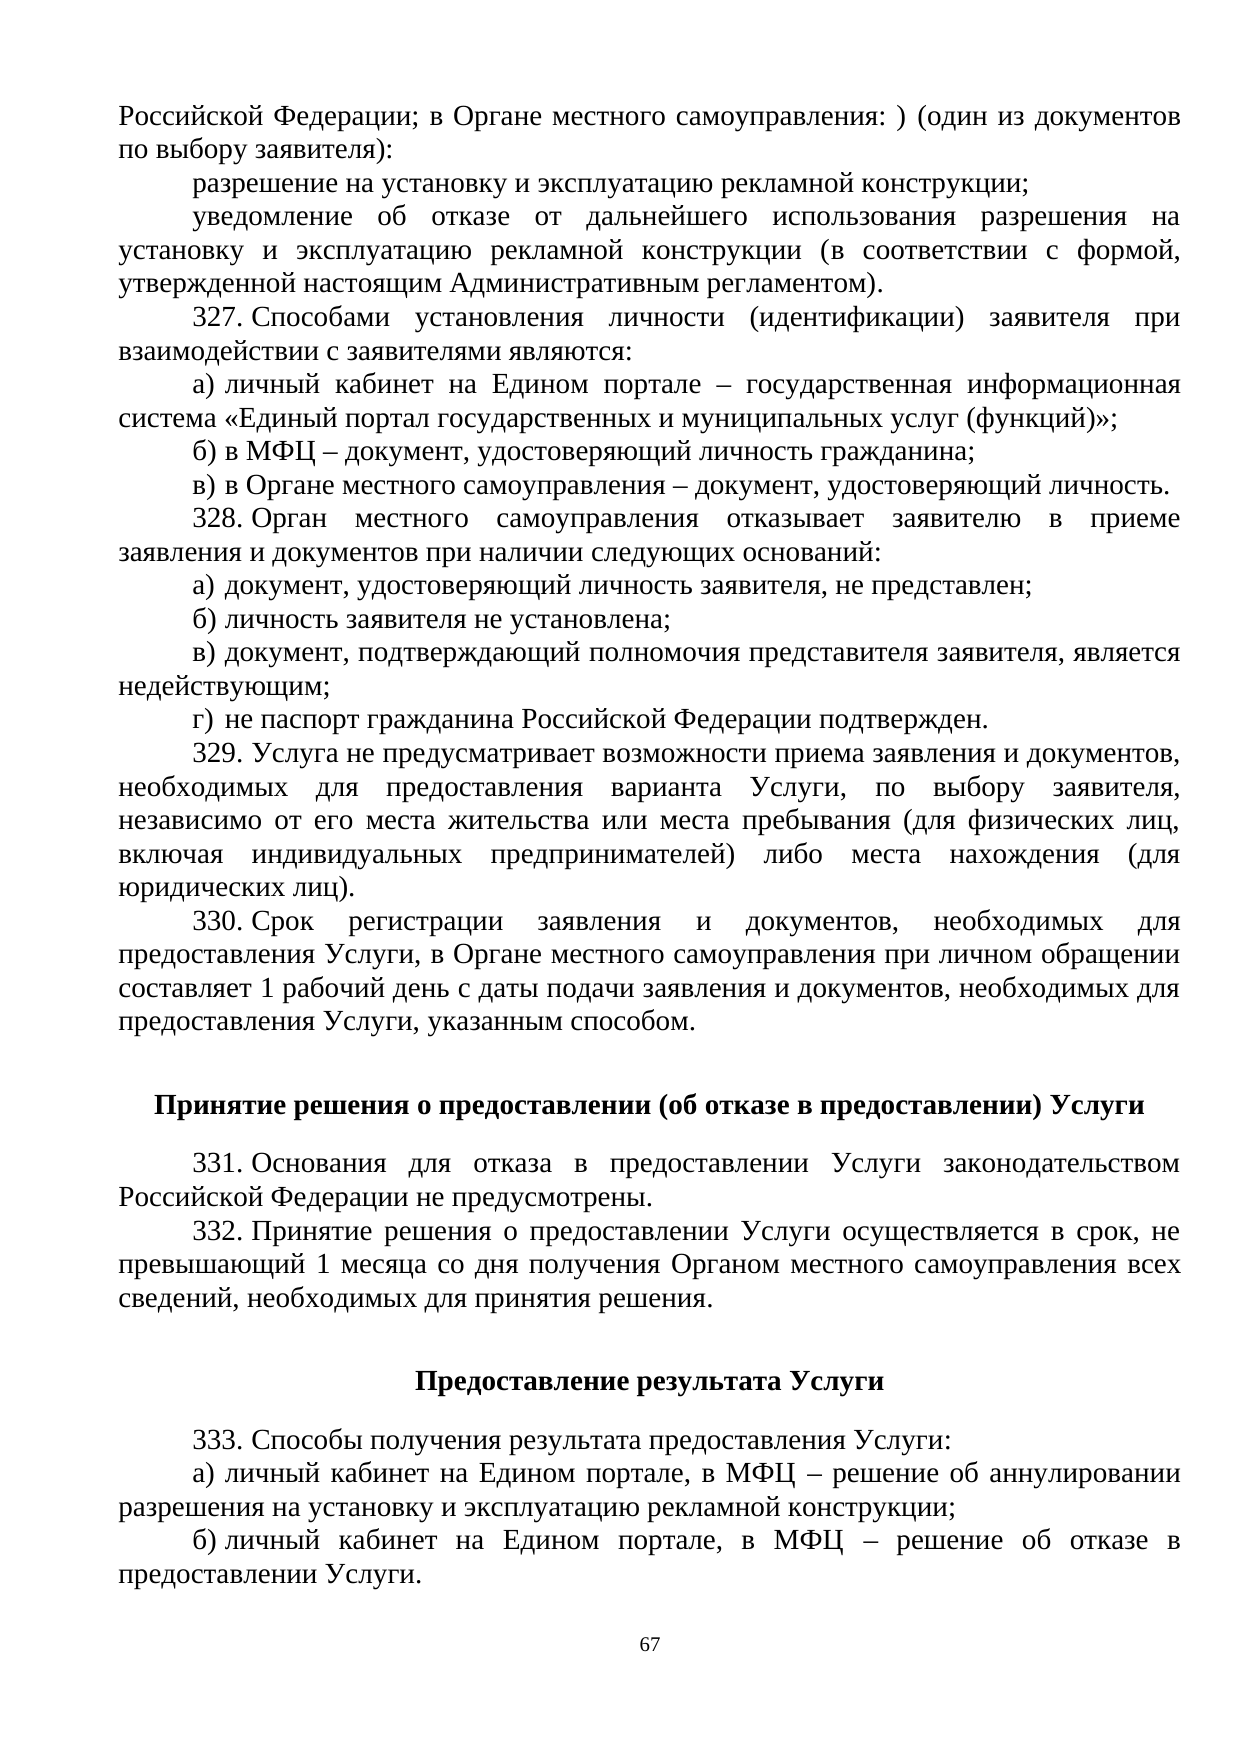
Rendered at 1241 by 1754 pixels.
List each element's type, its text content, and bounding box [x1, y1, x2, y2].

list личный кабинет на Едином портале – государственная информационная система «Единый портал государственных и муниципальных услуг (функций)»; [118, 366, 1181, 433]
text Принятие решения о предоставлении (об отказе в предоставлении) Услуги [118, 1087, 1181, 1121]
list личный кабинет на Едином портале, в МФЦ – решение об отказе в предоставлении Услуги. [118, 1522, 1181, 1589]
list личный кабинет на Едином портале, в МФЦ – решение об аннулировании разрешения на установку и эксплуатацию рекламной конструкции; [118, 1455, 1181, 1522]
text разрешение на установку и эксплуатацию рекламной конструкции; [118, 165, 1181, 198]
text Предоставление результата Услуги [118, 1363, 1181, 1397]
list Срок регистрации заявления и документов, необходимых для предоставления Услуги, в Органе местного самоуправления при личном обращении составляет 1 рабочий день с даты подачи заявления и документов, необходимых для предоставления Услуги, указанным способом. [118, 903, 1181, 1037]
list Услуга не предусматривает возможности приема заявления и документов, необходимых для предоставления варианта Услуги, по выбору заявителя, независимо от его места жительства или места пребывания (для физических лиц, включая индивидуальных предпринимателей) либо места нахождения (для юридических лиц). [118, 735, 1181, 903]
list не паспорт гражданина Российской Федерации подтвержден. [118, 702, 1181, 735]
list Принятие решения о предоставлении Услуги осуществляется в срок, не превышающий 1 месяца со дня получения Органом местного самоуправления всех сведений, необходимых для принятия решения. [118, 1213, 1181, 1313]
list личность заявителя не установлена; [118, 601, 1181, 634]
text уведомление об отказе от дальнейшего использования разрешения на установку и эксплуатацию рекламной конструкции (в соответствии с формой, утвержденной настоящим Административным регламентом). [118, 198, 1181, 299]
list документ, подтверждающий полномочия представителя заявителя, является недействующим; [118, 634, 1181, 702]
list Способы получения результата предоставления Услуги: [118, 1422, 1181, 1455]
list Способами установления личности (идентификации) заявителя при взаимодействии с заявителями являются: [118, 299, 1181, 366]
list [118, 98, 1181, 165]
list документ, удостоверяющий личность заявителя, не представлен; [118, 567, 1181, 601]
list Орган местного самоуправления отказывает заявителю в приеме заявления и документов при наличии следующих оснований: [118, 500, 1181, 567]
list в Органе местного самоуправления – документ, удостоверяющий личность. [118, 467, 1181, 500]
list в МФЦ – документ, удостоверяющий личность гражданина; [118, 433, 1181, 467]
list Основания для отказа в предоставлении Услуги законодательством Российской Федерации не предусмотрены. [118, 1146, 1181, 1213]
